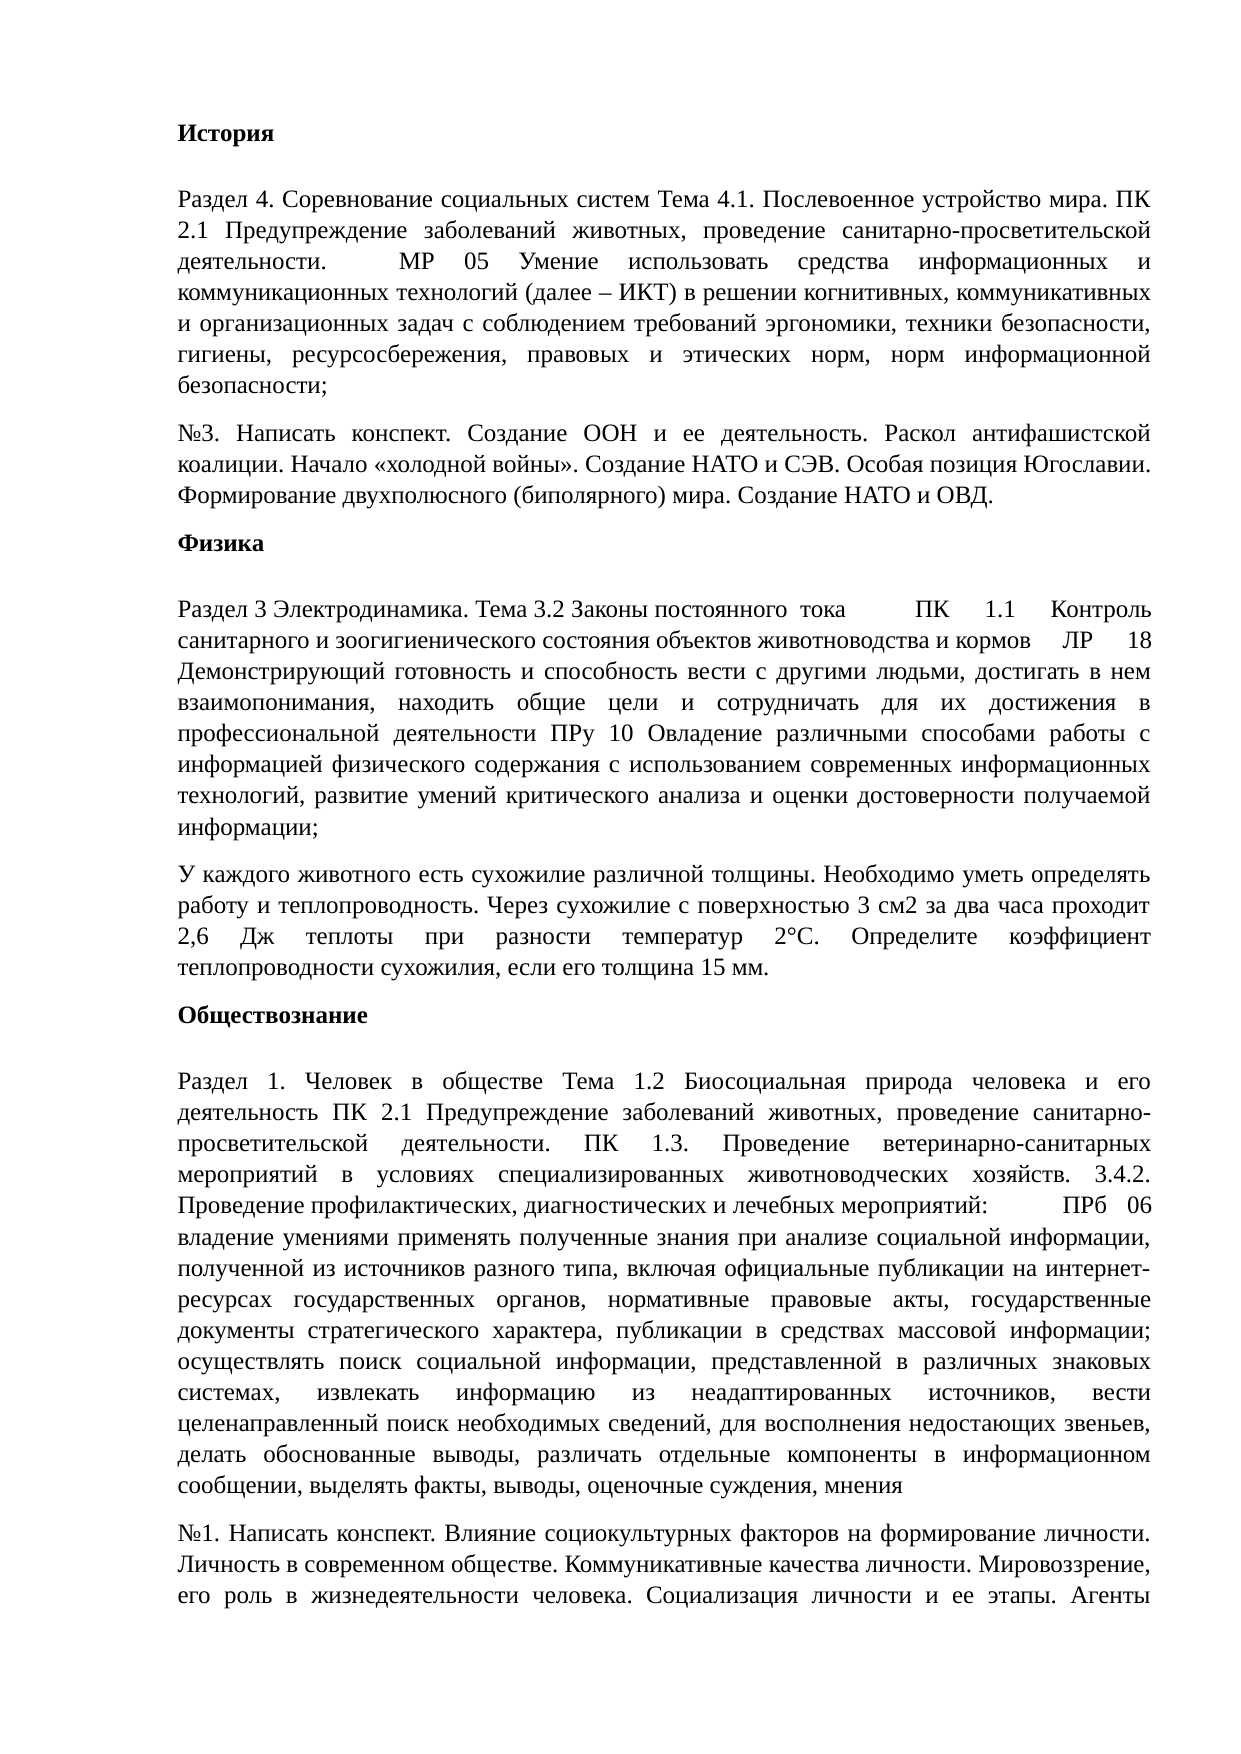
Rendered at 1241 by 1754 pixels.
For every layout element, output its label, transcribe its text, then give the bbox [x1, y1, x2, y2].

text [177, 1518, 1152, 1608]
text №3. Написать конспект. Создание ООН и ее деятельность. Раскол антифашистской коалиции. Начало «холодной войны». Создание НАТО и СЭВ. Особая позиция Югославии. Формирование двухполюсного (биполярного) мира. Создание НАТО и ОВД. [177, 418, 1152, 509]
text Раздел 1. Человек в обществе Тема 1.2 Биосоциальная природа человека и его деятельность ПК 2.1 Предупреждение заболеваний животных, проведение санитарно-просветительской деятельности. ПК 1.3. Проведение ветеринарно-санитарных мероприятий в условиях специализированных животноводческих хозяйств. 3.4.2. Проведение профилактических, диагностических и лечебных мероприятий: ПРб 06 владение умениями применять полученные знания при анализе социальной информации, полученной из источников разного типа, включая официальные публикации на интернет-ресурсах государственных органов, нормативные правовые акты, государственные документы стратегического характера, публикации в средствах массовой информации; осуществлять поиск социальной информации, представленной в различных знаковых системах, извлекать информацию из неадаптированных источников, вести целенаправленный поиск необходимых сведений, для восполнения недостающих звеньев, делать обоснованные выводы, различать отдельные компоненты в информационном сообщении, выделять факты, выводы, оценочные суждения, мнения [177, 1066, 1152, 1499]
text Раздел 3 Электродинамика. Тема 3.2 Законы постоянного тока ПК 1.1 Контроль санитарного и зоогигиенического состояния объектов животноводства и кормов ЛР 18 Демонстрирующий готовность и способность вести с другими людьми, достигать в нем взаимопонимания, находить общие цели и сотрудничать для их достижения в профессиональной деятельности ПРу 10 Овладение различными способами работы с информацией физического содержания с использованием современных информационных технологий, развитие умений критического анализа и оценки достоверности получаемой информации; [177, 594, 1152, 840]
subtitle Физика [177, 528, 1152, 557]
text У каждого животного есть сухожилие различной толщины. Необходимо уметь определять работу и теплопроводность. Через сухожилие с поверхностью 3 см2 за два часа проходит 2,6 Дж теплоты при разности температур 2°С. Определите коэффициент теплопроводности сухожилия, если его толщина 15 мм. [177, 859, 1152, 981]
text Раздел 4. Соревнование социальных систем Тема 4.1. Послевоенное устройство мира. ПК 2.1 Предупреждение заболеваний животных, проведение санитарно-просветительской деятельности. МР 05 Умение использовать средства информационных и коммуникационных технологий (далее – ИКТ) в решении когнитивных, коммуникативных и организационных задач с соблюдением требований эргономики, техники безопасности, гигиены, ресурсосбережения, правовых и этических норм, норм информационной безопасности; [177, 184, 1152, 399]
subtitle История [177, 118, 1152, 147]
subtitle Обществознание [177, 1000, 1152, 1029]
